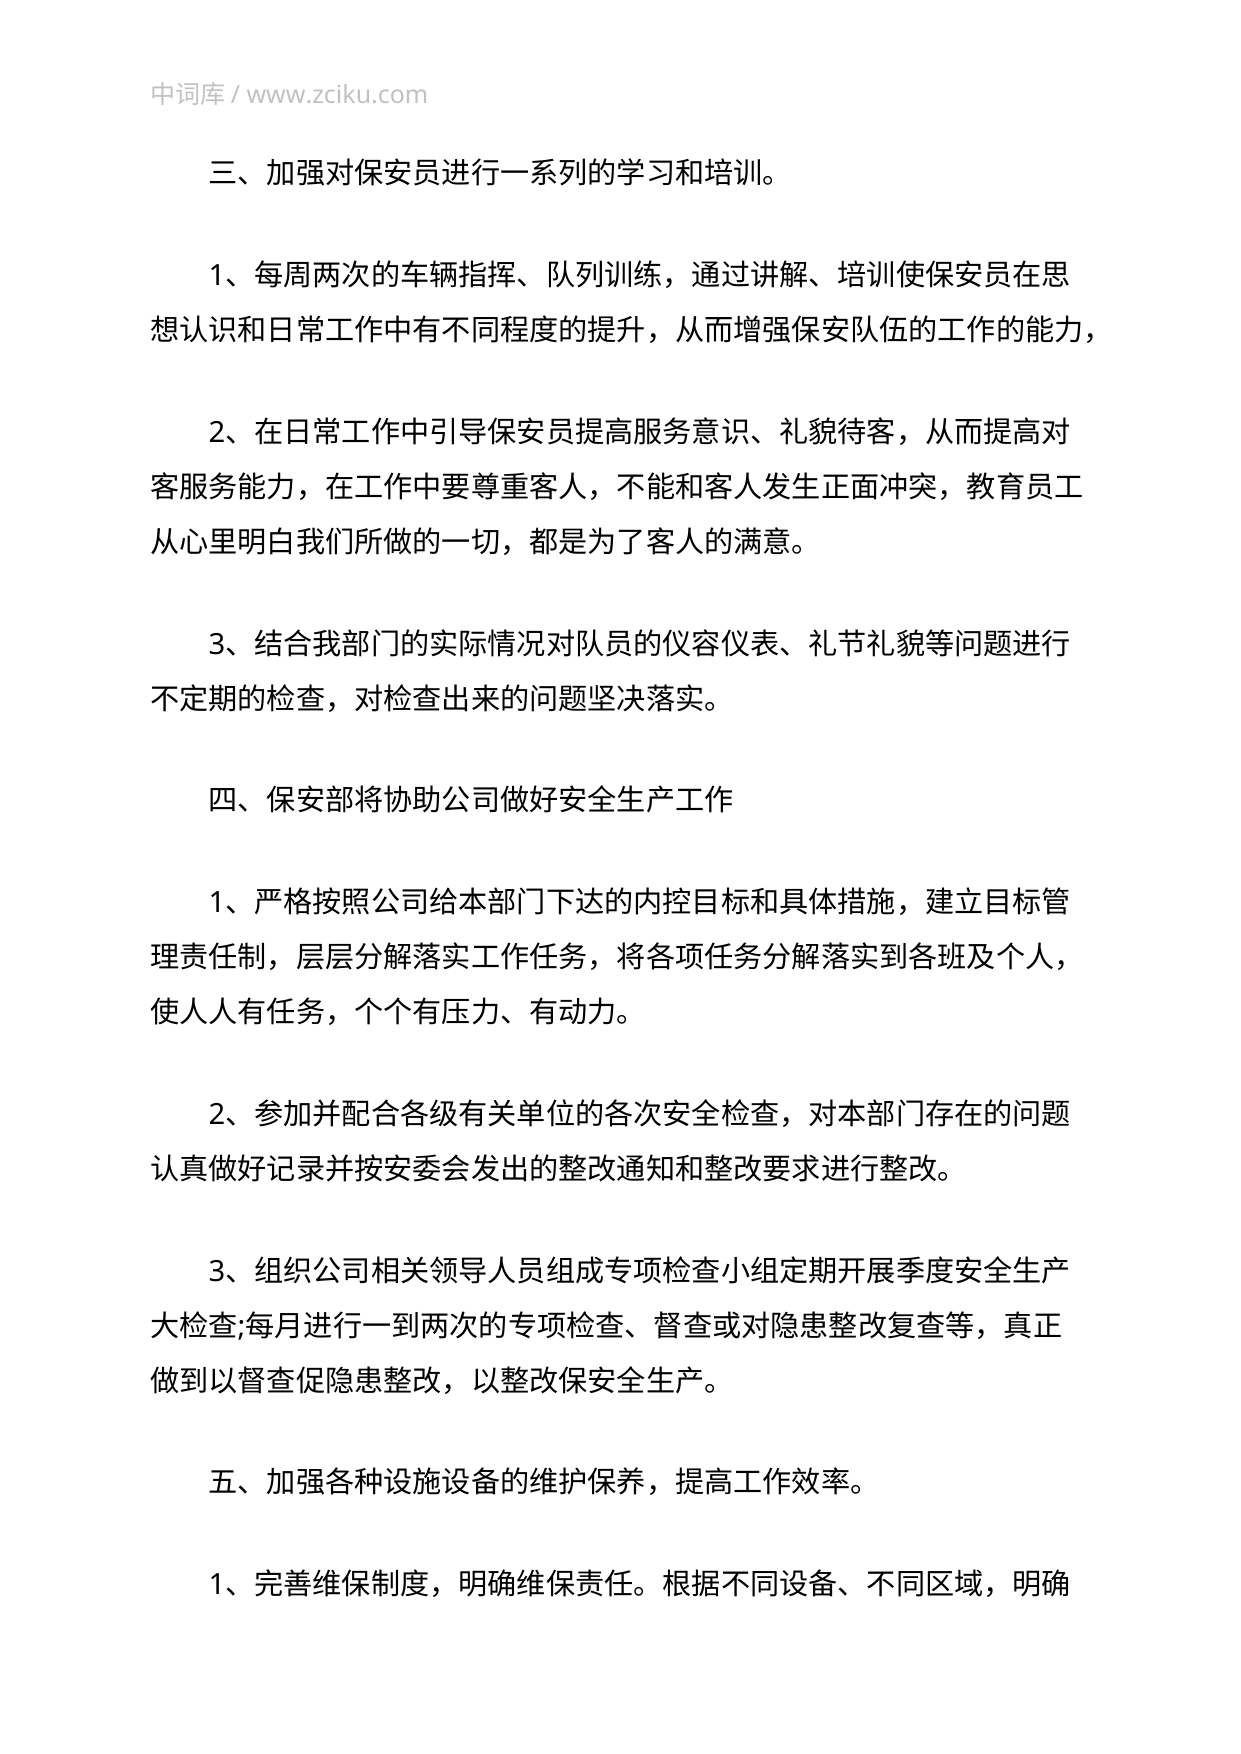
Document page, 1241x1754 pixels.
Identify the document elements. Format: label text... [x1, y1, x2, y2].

text 3、组织公司相关领导人员组成专项检查小组定期开展季度安全生产大检查;每月进行一到两次的专项检查、督查或对隐患整改复查等，真正做到以督查促隐患整改，以整改保安全生产。 [150, 1247, 1090, 1399]
text 1、严格按照公司给本部门下达的内控目标和具体措施，建立目标管理责任制，层层分解落实工作任务，将各项任务分解落实到各班及个人，使人人有任务，个个有压力、有动力。 [150, 879, 1090, 1031]
text 三、加强对保安员进行一系列的学习和培训。 [150, 150, 1090, 192]
text 2、参加并配合各级有关单位的各次安全检查，对本部门存在的问题认真做好记录并按安委会发出的整改通知和整改要求进行整改。 [150, 1090, 1090, 1188]
text 四、保安部将协助公司做好安全生产工作 [150, 777, 1090, 819]
text 2、在日常工作中引导保安员提高服务意识、礼貌待客，从而提高对客服务能力，在工作中要尊重客人，不能和客人发生正面冲突，教育员工从心里明白我们所做的一切，都是为了客人的满意。 [150, 408, 1090, 561]
text 3、结合我部门的实际情况对队员的仪容仪表、礼节礼貌等问题进行不定期的检查，对检查出来的问题坚决落实。 [150, 620, 1090, 717]
text 五、加强各种设施设备的维护保养，提高工作效率。 [150, 1459, 1090, 1501]
text 1、每周两次的车辆指挥、队列训练，通过讲解、培训使保安员在思想认识和日常工作中有不同程度的提升，从而增强保安队伍的工作的能力， [150, 252, 1090, 349]
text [150, 1561, 1090, 1603]
